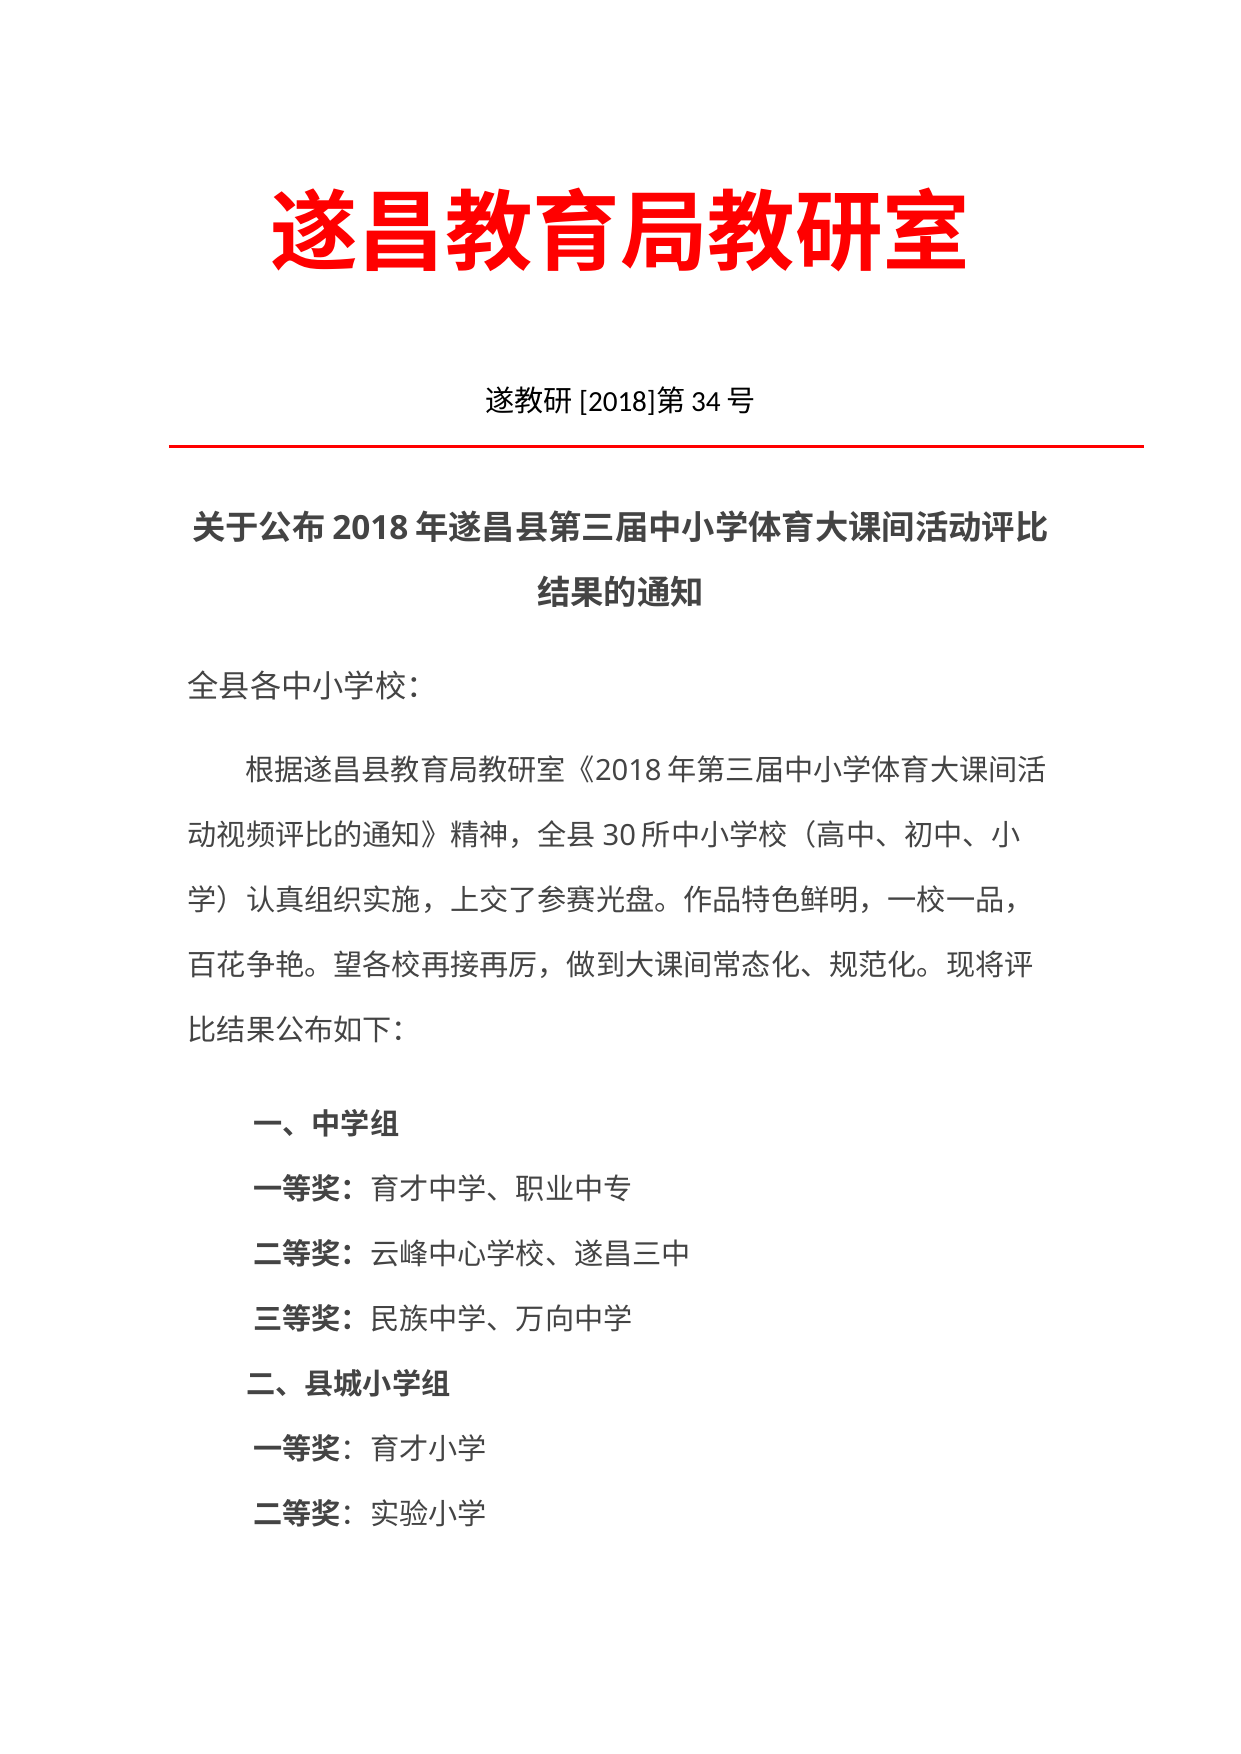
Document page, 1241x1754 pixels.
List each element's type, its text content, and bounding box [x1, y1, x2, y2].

text 二等奖：实验小学 [187, 1479, 1053, 1544]
text 根据遂昌县教育局教研室《2018年第三届中小学体育大课间活动视频评比的通知》精神，全县 30所中小学校（高中、初中、小学）认真组织实施，上交了参赛光盘。作品特色鲜明，一校一品，百花争艳。望各校再接再厉，做到大课间常态化、规范化。现将评比结果公布如下： [187, 735, 1053, 1060]
text 一等奖：育才中学、职业中专 [187, 1154, 1053, 1219]
text 遂教研 [2018]第34号 [187, 377, 1053, 419]
text 遂昌教育局教研室 [187, 162, 1053, 289]
text 二等奖：云峰中心学校、遂昌三中 [187, 1219, 1053, 1284]
text 关于公布2018年遂昌县第三届中小学体育大课间活动评比结果的通知 [187, 492, 1053, 622]
text 全县各中小学校： [187, 652, 1053, 717]
text 一等奖：育才小学 [187, 1414, 1053, 1479]
text 三等奖：民族中学、万向中学 [187, 1284, 1053, 1349]
text 一、中学组 [187, 1089, 1053, 1154]
text 二、县城小学组 [187, 1349, 1053, 1414]
